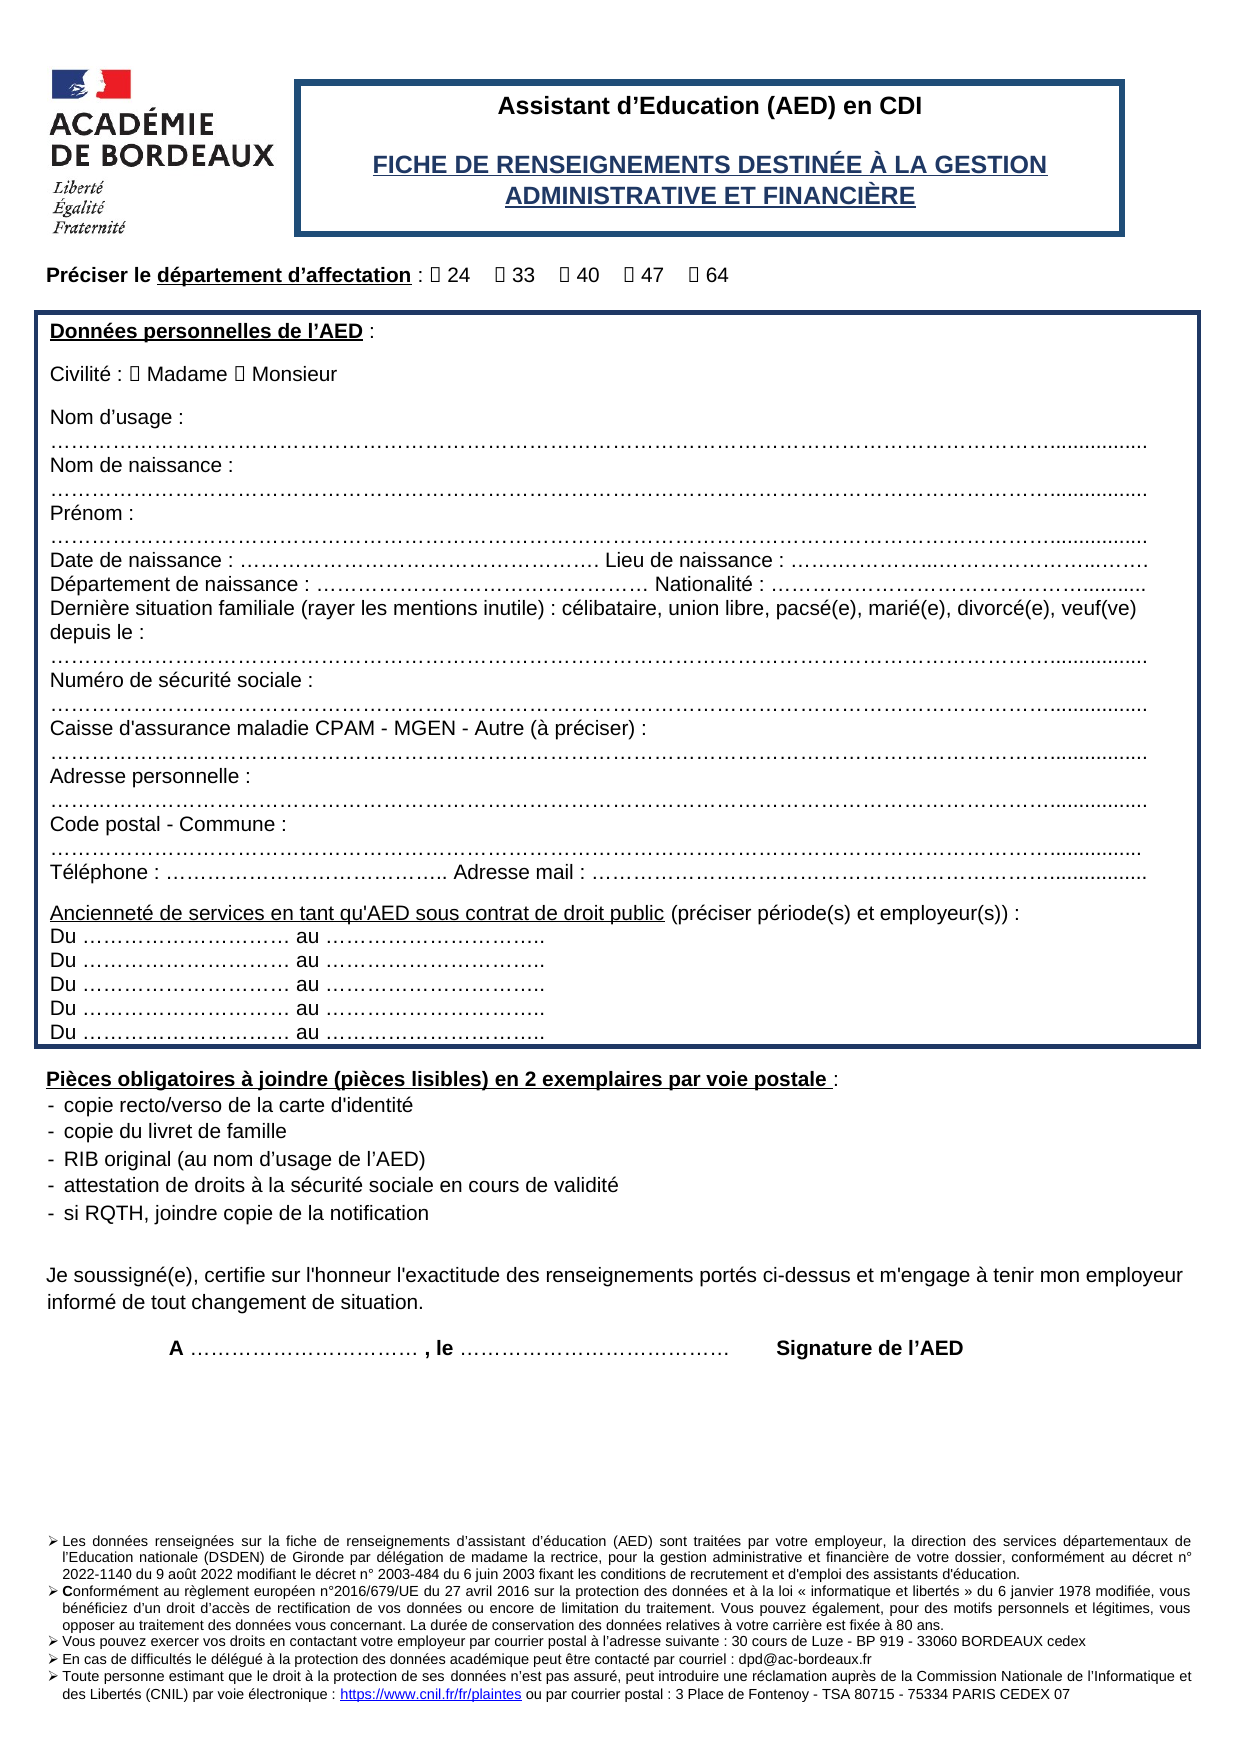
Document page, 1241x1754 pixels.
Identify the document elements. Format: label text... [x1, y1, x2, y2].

text Je soussigné(e), certifie sur l'honneur l'exactitude des renseignements portés ci-dessus et m'engage à tenir mon employeur informé de tout changement de situation. [46, 1263, 1194, 1314]
list En cas de difficultés le délégué à la protection des données académique peut être contacté par courriel : dpd@ac-bordeaux.fr [47, 1651, 1194, 1667]
subtitle Les données renseignées sur la fiche de renseignements d’assistant d’éducation (AED) sont traitées par votre employeur, la direction des services départementaux de l’Education nationale (DSDEN) de Gironde par délégation de madame la rectrice, pour la gestion administrative et financière de votre dossier, conformément au décret n° 2022-1140 du 9 août 2022 modifiant le décret n° 2003-484 du 6 juin 2003 fixant les conditions de recrutement et d'emploi des assistants d'éducation. [47, 1532, 1194, 1583]
list RIB original (au nom d’usage de l’AED) [47, 1146, 1194, 1170]
list copie du livret de famille [47, 1119, 1194, 1143]
list copie recto/verso de la carte d'identité [47, 1092, 1194, 1116]
table_header Données personnelles de l’AED : Civilité :  Madame  Monsieur Nom d’usage : ………………………………………………………………………………………………………………………………................. Nom de naissance : ………………………………………………………………………………………………………………………………................. Prénom : ………………………………………………………………………………………………………………………………................. Date de naissance : ……………………………………………. Lieu de naissance : …….…………...…………………...……. Département de naissance : ………………………………………… Nationalité : ………………………………………........... Dernière situation familiale (rayer les mentions inutile) : célibataire, union libre, pacsé(e), marié(e), divorcé(e), veuf(ve) depuis le : ………………………………………………………………………………………………………………………………................. Numéro de sécurité sociale : ………………………………………………………………………………………………………………………………................. Caisse d'assurance maladie CPAM - MGEN - Autre (à préciser) : ………………………………………………………………………………………………………………………………................. Adresse personnelle : ………………………………………………………………………………………………………………………………................. Code postal - Commune : ………………………………………………………………………………………………………………………………................Téléphone : ………………………………….. Adresse mail : …………………………………………………………................. Ancienneté de services en tant qu'AED sous contrat de droit public (préciser période(s) et employeur(s)) : Du ………………………… au ………………………….. Du ………………………… au ………………………….. Du ………………………… au ………………………….. Du ………………………… au ………………………….. Du ………………………… au ………………………….. [38, 315, 1197, 1044]
text A …………………………… , le ………………………………… Signature de l’AED [46, 1336, 1194, 1360]
text Préciser le département d’affectation :  24  33  40  47  64 [46, 260, 1194, 288]
text Pièces obligatoires à joindre (pièces lisibles) en 2 exemplaires par voie postale : [46, 1067, 1194, 1091]
list attestation de droits à la sécurité sociale en cours de validité [47, 1173, 1194, 1197]
list Toute personne estimant que le droit à la protection de ses données n’est pas assuré, peut introduire une réclamation auprès de la Commission Nationale de l’Informatique et des Libertés (CNIL) par voie électronique : https://www.cnil.fr/fr/plaintes ou par courrier postal : 3 Place de Fontenoy - TSA 80715 - 75334 PARIS CEDEX 07 [47, 1668, 1194, 1702]
list Vous pouvez exercer vos droits en contactant votre employeur par courrier postal à l’adresse suivante : 30 cours de Luze - BP 919 - 33060 BORDEAUX cedex [47, 1633, 1194, 1650]
picture [47, 66, 277, 237]
subtitle Conformément au règlement européen n°2016/679/UE du 27 avril 2016 sur la protection des données et à la loi « informatique et libertés » du 6 janvier 1978 modifiée, vous bénéficiez d’un droit d’accès de rectification de vos données ou encore de limitation du traitement. Vous pouvez également, pour des motifs personnels et légitimes, vous opposer au traitement des données vous concernant. La durée de conservation des données relatives à votre carrière est fixée à 80 ans. [47, 1583, 1194, 1633]
list si RQTH, joindre copie de la notification [47, 1200, 1194, 1224]
